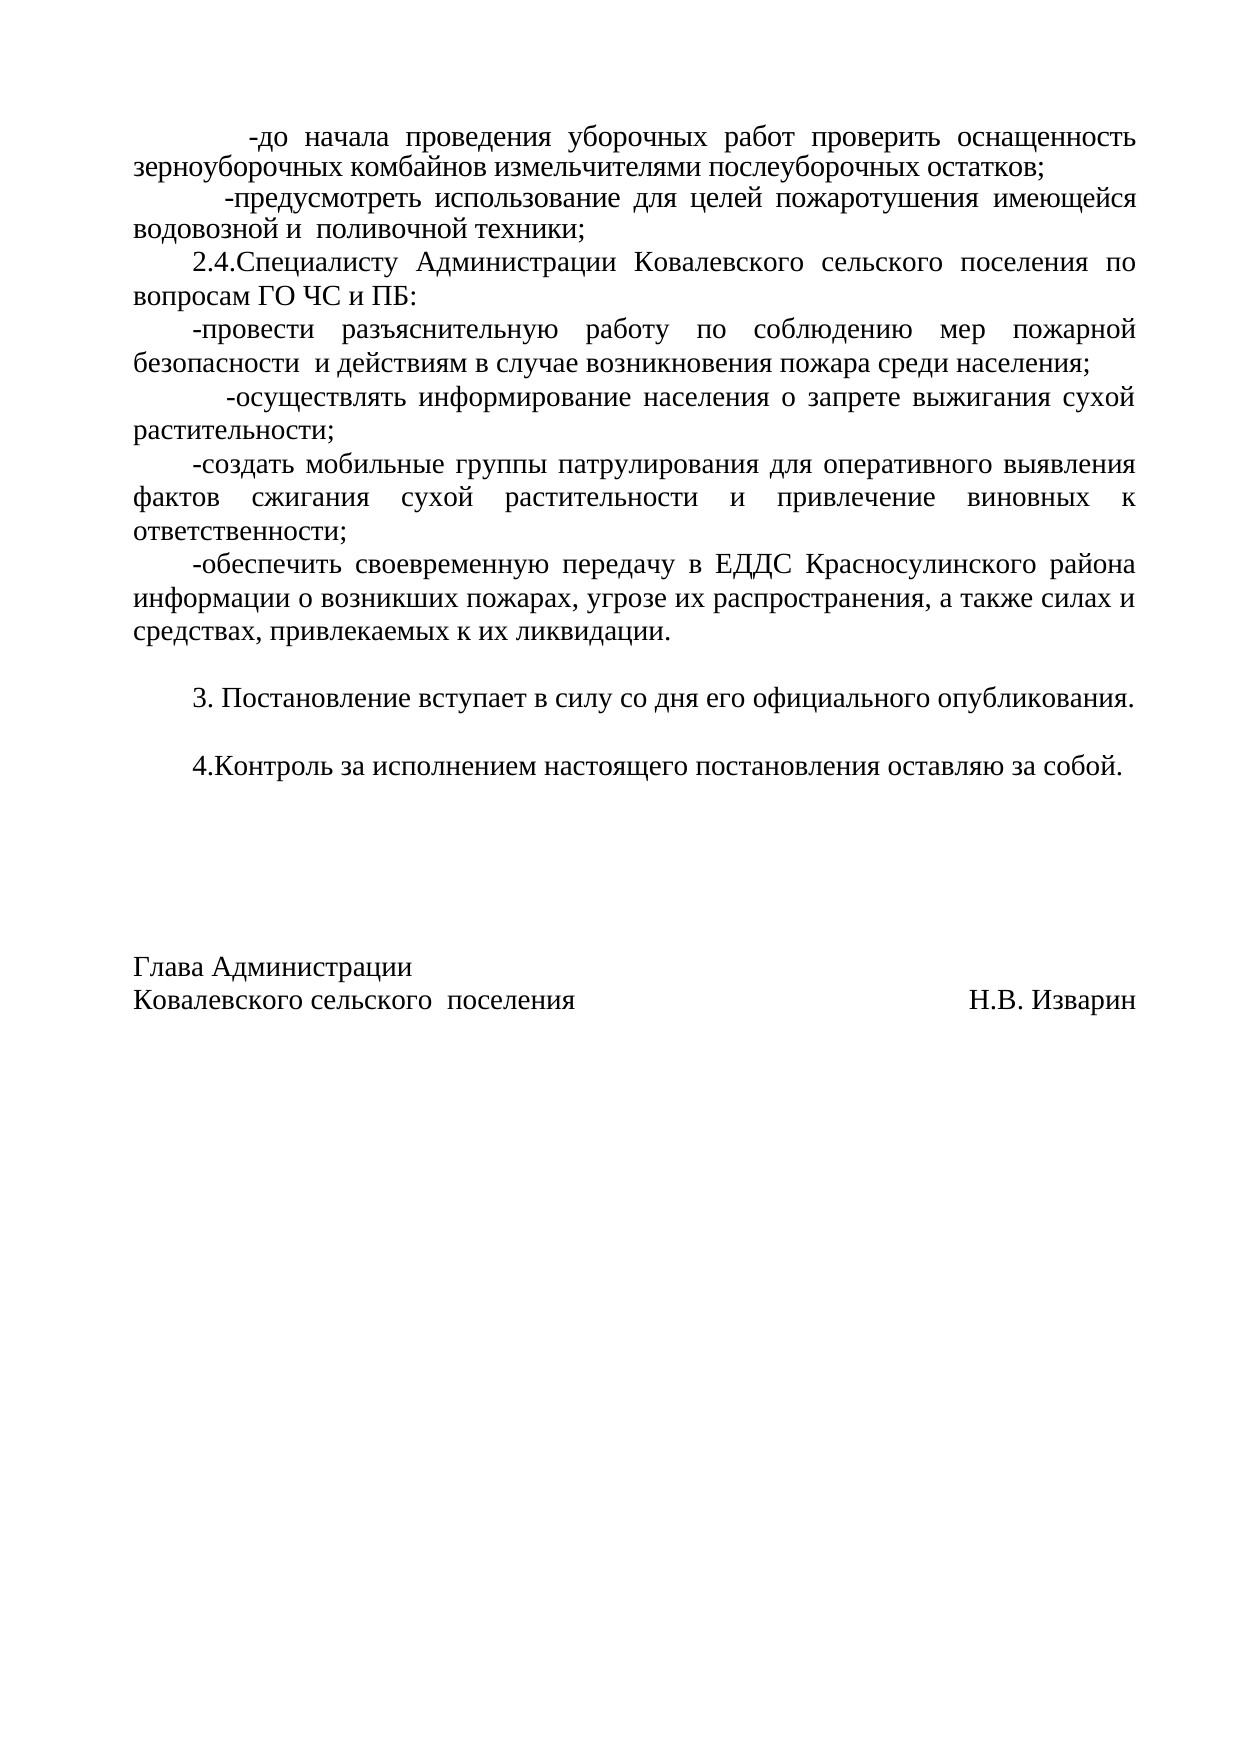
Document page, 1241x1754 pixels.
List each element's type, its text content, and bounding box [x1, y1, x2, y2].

text 4.Контроль за исполнением настоящего постановления оставляю за собой. [133, 748, 1137, 781]
text -обеспечить своевременную передачу в ЕДДС Красносулинского района информации о возникших пожарах, угрозе их распространения, а также силах и средствах, привлекаемых к их ликвидации. [133, 546, 1137, 647]
text Глава Администрации [133, 949, 1137, 982]
text -предусмотреть использование для целей пожаротушения имеющейся водовозной и поливочной техники; [133, 183, 1137, 244]
text -провести разъяснительную работу по соблюдению мер пожарной безопасности и действиям в случае возникновения пожара среди населения; [133, 312, 1137, 379]
text -осуществлять информирование населения о запрете выжигания сухой растительности; [133, 379, 1137, 446]
text -до начала проведения уборочных работ проверить оснащенность зерноуборочных комбайнов измельчителями послеуборочных остатков; [133, 122, 1137, 183]
text Ковалевского сельского поселения Н.В. Изварин [133, 982, 1137, 1016]
text 2.4.Специалисту Администрации Ковалевского сельского поселения по вопросам ГО ЧС и ПБ: [133, 244, 1137, 312]
text 3. Постановление вступает в силу со дня его официального опубликования. [133, 681, 1137, 714]
text -создать мобильные группы патрулирования для оперативного выявления фактов сжигания сухой растительности и привлечение виновных к ответственности; [133, 446, 1137, 546]
